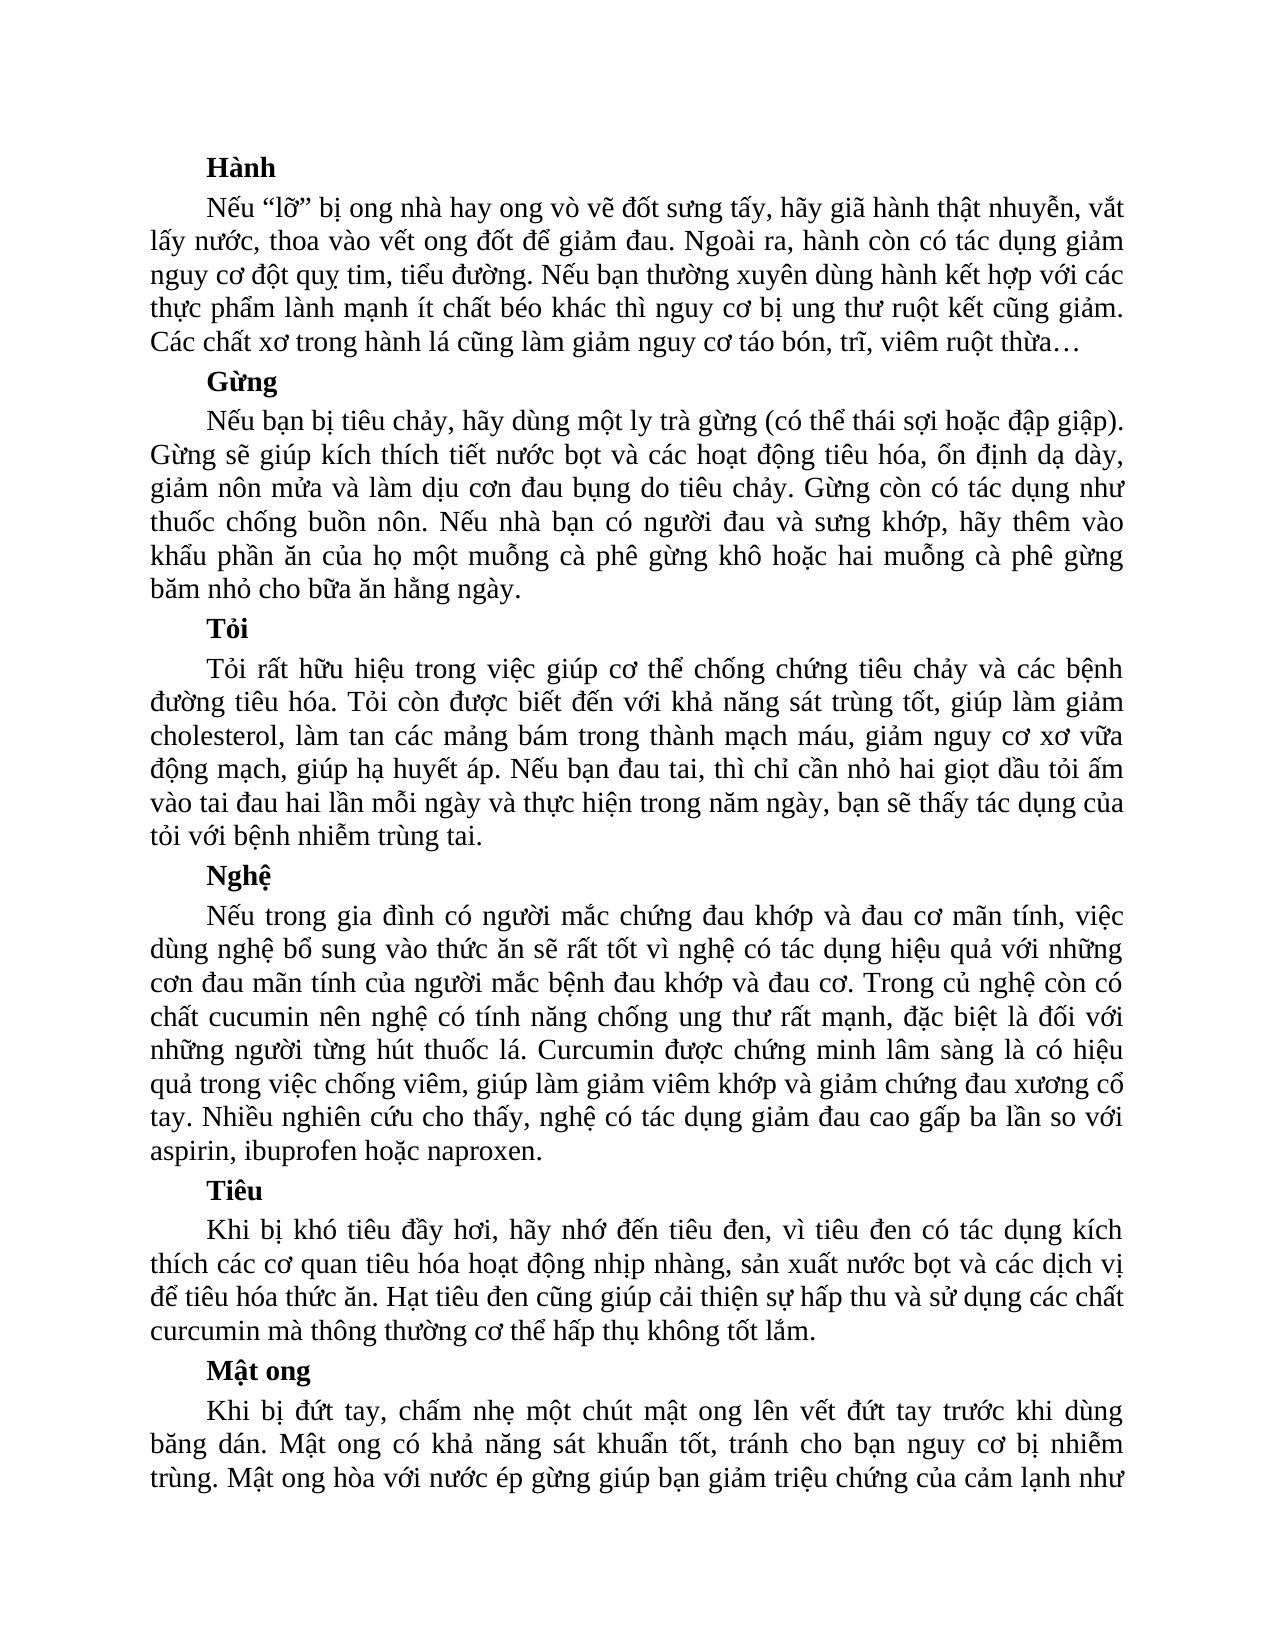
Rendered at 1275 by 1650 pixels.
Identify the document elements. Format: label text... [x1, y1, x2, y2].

text Nếu trong gia đình có người mắc chứng đau khớp và đau cơ mãn tính, việc dùng nghệ bổ sung vào thức ăn sẽ rất tốt vì nghệ có tác dụng hiệu quả với những cơn đau mãn tính của người mắc bệnh đau khớp và đau cơ. Trong củ nghệ còn có chất cucumin nên nghệ có tính năng chống ung thư rất mạnh, đặc biệt là đối với những người từng hút thuốc lá. Curcumin được chứng minh lâm sàng là có hiệu quả trong việc chống viêm, giúp làm giảm viêm khớp và giảm chứng đau xương cổ tay. Nhiều nghiên cứu cho thấy, nghệ có tác dụng giảm đau cao gấp ba lần so với aspirin, ibuprofen hoặc naproxen. [150, 898, 1125, 1166]
text Gừng [150, 364, 1125, 397]
text Khi bị khó tiêu đầy hơi, hãy nhớ đến tiêu đen, vì tiêu đen có tác dụng kích thích các cơ quan tiêu hóa hoạt động nhịp nhàng, sản xuất nước bọt và các dịch vị để tiêu hóa thức ăn. Hạt tiêu đen cũng giúp cải thiện sự hấp thu và sử dụng các chất curcumin mà thông thường cơ thể hấp thụ không tốt lắm. [150, 1212, 1125, 1347]
text Mật ong [150, 1353, 1125, 1386]
text Nếu “lỡ” bị ong nhà hay ong vò vẽ đốt sưng tấy, hãy giã hành thật nhuyễn, vắt lấy nước, thoa vào vết ong đốt để giảm đau. Ngoài ra, hành còn có tác dụng giảm nguy cơ đột quỵ tim, tiểu đường. Nếu bạn thường xuyên dùng hành kết hợp với các thực phẩm lành mạnh ít chất béo khác thì nguy cơ bị ung thư ruột kết cũng giảm. Các chất xơ trong hành lá cũng làm giảm nguy cơ táo bón, trĩ, viêm ruột thừa… [150, 190, 1125, 357]
text Hành [150, 150, 1125, 183]
text Tỏi [150, 611, 1125, 644]
text Nếu bạn bị tiêu chảy, hãy dùng một ly trà gừng (có thể thái sợi hoặc đập giập). Gừng sẽ giúp kích thích tiết nước bọt và các hoạt động tiêu hóa, ổn định dạ dày, giảm nôn mửa và làm dịu cơn đau bụng do tiêu chảy. Gừng còn có tác dụng như thuốc chống buồn nôn. Nếu nhà bạn có người đau và sưng khớp, hãy thêm vào khẩu phần ăn của họ một muỗng cà phê gừng khô hoặc hai muỗng cà phê gừng băm nhỏ cho bữa ăn hằng ngày. [150, 403, 1125, 605]
text Tiêu [150, 1173, 1125, 1206]
text Tỏi rất hữu hiệu trong việc giúp cơ thể chống chứng tiêu chảy và các bệnh đường tiêu hóa. Tỏi còn được biết đến với khả năng sát trùng tốt, giúp làm giảm cholesterol, làm tan các mảng bám trong thành mạch máu, giảm nguy cơ xơ vữa động mạch, giúp hạ huyết áp. Nếu bạn đau tai, thì chỉ cần nhỏ hai giọt dầu tỏi ấm vào tai đau hai lần mỗi ngày và thực hiện trong năm ngày, bạn sẽ thấy tác dụng của tỏi với bệnh nhiễm trùng tai. [150, 651, 1125, 852]
text Nghệ [150, 858, 1125, 892]
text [150, 1393, 1125, 1493]
